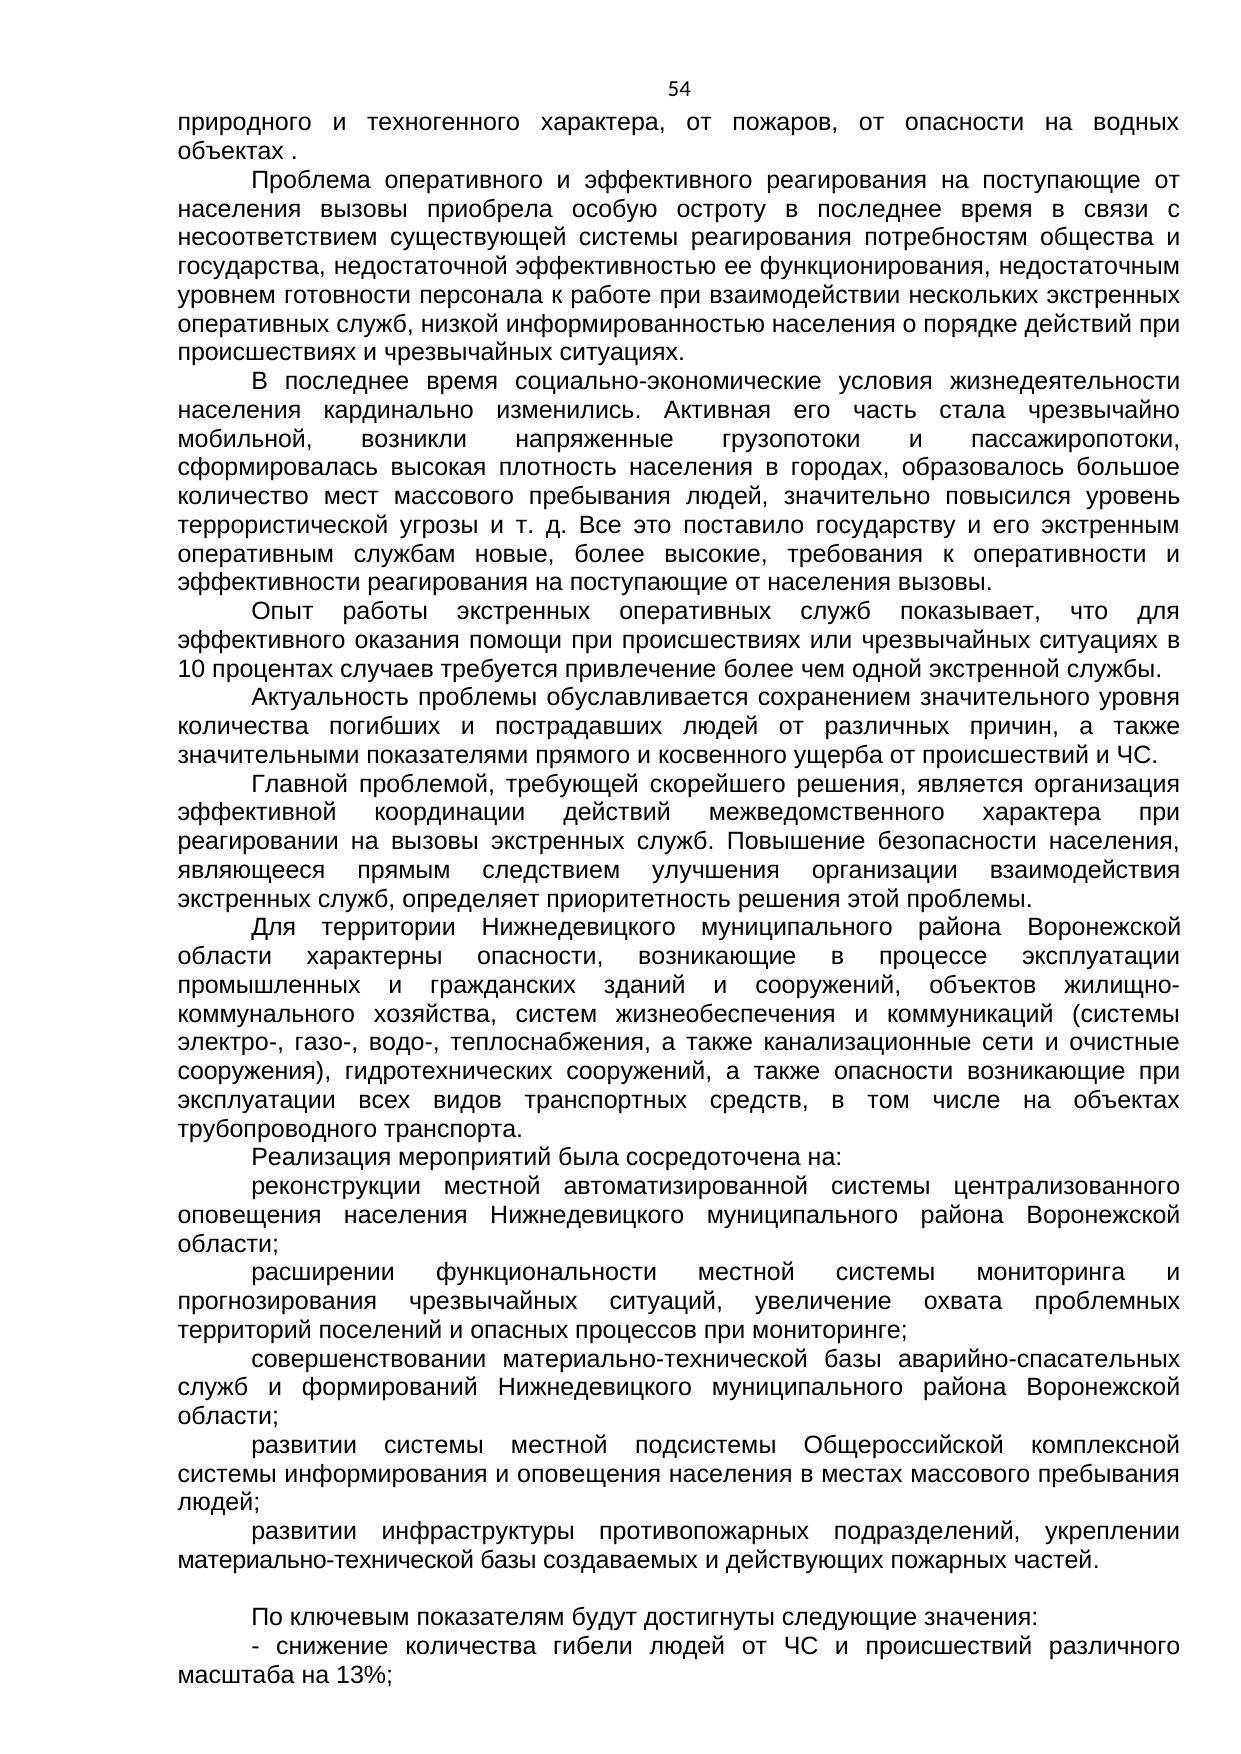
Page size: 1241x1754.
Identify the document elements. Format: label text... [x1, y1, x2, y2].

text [177, 107, 1181, 165]
text Актуальность проблемы обуславливается сохранением значительного уровня количества погибших и пострадавших людей от различных причин, а также значительными показателями прямого и косвенного ущерба от происшествий и ЧС. [177, 682, 1181, 769]
text Главной проблемой, требующей скорейшего решения, является организация эффективной координации действий межведомственного характера при реагировании на вызовы экстренных служб. Повышение безопасности населения, являющееся прямым следствием улучшения организации взаимодействия экстренных служб, определяет приоритетность решения этой проблемы. [177, 769, 1181, 912]
text реконструкции местной автоматизированной системы централизованного оповещения населения Нижнедевицкого муниципального района Воронежской области; [177, 1171, 1181, 1257]
text расширении функциональности местной системы мониторинга и прогнозирования чрезвычайных ситуаций, увеличение охвата проблемных территорий поселений и опасных процессов при мониторинге; [177, 1257, 1181, 1344]
text совершенствовании материально-технической базы аварийно-спасательных служб и формирований Нижнедевицкого муниципального района Воронежской области; [177, 1344, 1181, 1430]
text развитии системы местной подсистемы Общероссийской комплексной системы информирования и оповещения населения в местах массового пребывания людей; [177, 1430, 1181, 1516]
text развитии инфраструктуры противопожарных подразделений, укреплении материально-технической базы создаваемых и действующих пожарных частей. [177, 1516, 1181, 1574]
text - снижение количества гибели людей от ЧС и происшествий различного масштаба на 13%; [177, 1631, 1181, 1689]
text Для территории Нижнедевицкого муниципального района Воронежской области характерны опасности, возникающие в процессе эксплуатации промышленных и гражданских зданий и сооружений, объектов жилищно-коммунального хозяйства, систем жизнеобеспечения и коммуникаций (системы электро-, газо-, водо-, теплоснабжения, а также канализационные сети и очистные сооружения), гидротехнических сооружений, а также опасности возникающие при эксплуатации всех видов транспортных средств, в том числе на объектах трубопроводного транспорта. [177, 912, 1181, 1142]
text Опыт работы экстренных оперативных служб показывает, что для эффективного оказания помощи при происшествиях или чрезвычайных ситуациях в 10 процентах случаев требуется привлечение более чем одной экстренной службы. [177, 596, 1181, 682]
text Реализация мероприятий была сосредоточена на: [177, 1142, 1181, 1171]
text По ключевым показателям будут достигнуты следующие значения: [177, 1602, 1181, 1631]
text Проблема оперативного и эффективного реагирования на поступающие от населения вызовы приобрела особую остроту в последнее время в связи с несоответствием существующей системы реагирования потребностям общества и государства, недостаточной эффективностью ее функционирования, недостаточным уровнем готовности персонала к работе при взаимодействии нескольких экстренных оперативных служб, низкой информированностью населения о порядке действий при происшествиях и чрезвычайных ситуациях. [177, 165, 1181, 366]
text В последнее время социально-экономические условия жизнедеятельности населения кардинально изменились. Активная его часть стала чрезвычайно мобильной, возникли напряженные грузопотоки и пассажиропотоки, сформировалась высокая плотность населения в городах, образовалось большое количество мест массового пребывания людей, значительно повысился уровень террористической угрозы и т. д. Все это поставило государству и его экстренным оперативным службам новые, более высокие, требования к оперативности и эффективности реагирования на поступающие от населения вызовы. [177, 366, 1181, 596]
